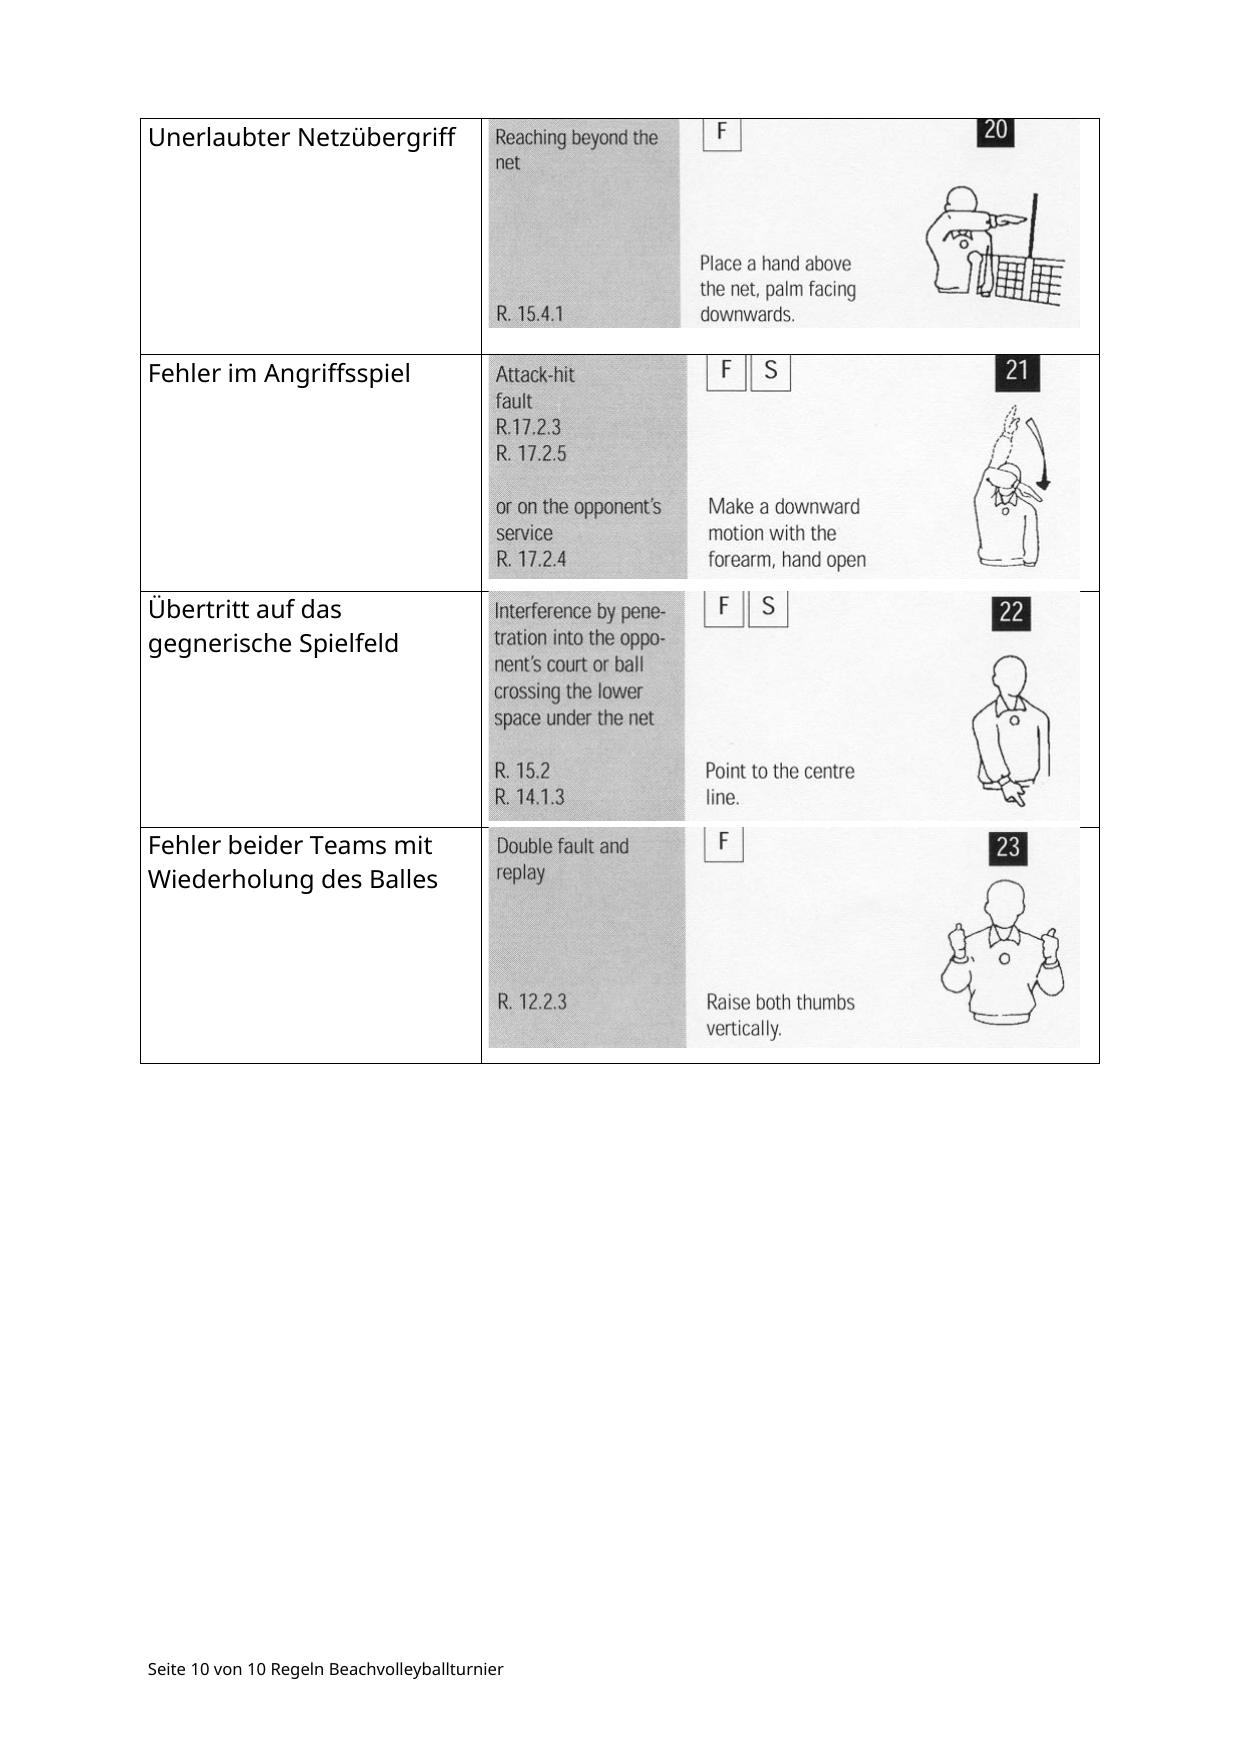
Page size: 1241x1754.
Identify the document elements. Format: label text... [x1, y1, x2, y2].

table_cell [482, 828, 1099, 1063]
table_cell Unerlaubter Netzübergriff [141, 119, 481, 354]
table_cell Übertritt auf das gegnerische Spielfeld [141, 592, 481, 827]
table_cell Fehler beider Teams mit Wiederholung des Balles [141, 828, 481, 1063]
table_cell [482, 119, 1099, 354]
table_cell [482, 592, 1099, 827]
table_cell [482, 355, 1099, 591]
picture [488, 591, 1080, 821]
picture [488, 827, 1080, 1048]
picture [488, 119, 1080, 328]
table_cell Fehler im Angriffsspiel [141, 355, 481, 591]
picture [488, 355, 1080, 579]
